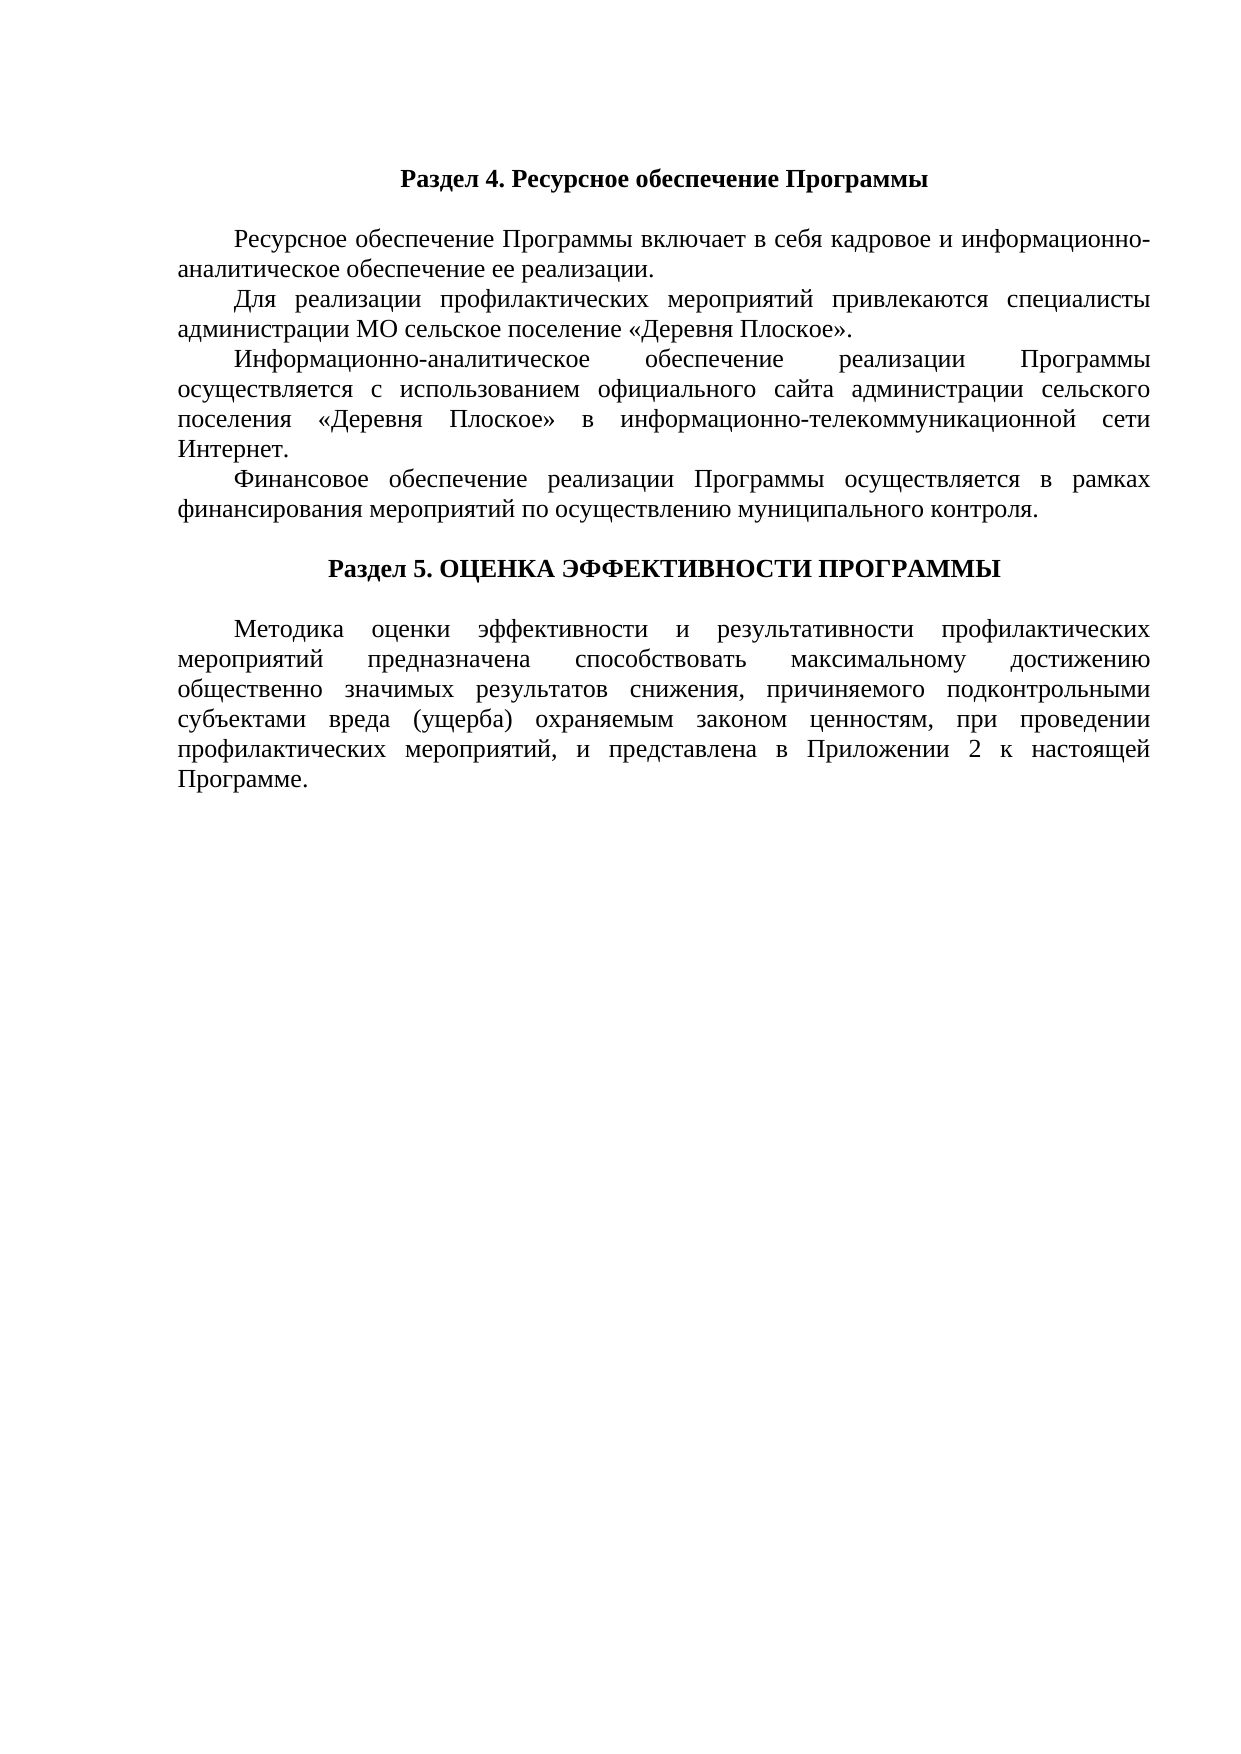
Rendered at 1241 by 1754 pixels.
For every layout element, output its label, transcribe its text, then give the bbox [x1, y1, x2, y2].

title Раздел 4. Ресурсное обеспечение Программы [177, 163, 1152, 193]
title Раздел 5. ОЦЕНКА ЭФФЕКТИВНОСТИ ПРОГРАММЫ [177, 553, 1152, 583]
text Для реализации профилактических мероприятий привлекаются специалисты администрации МО сельское поселение «Деревня Плоское». [177, 283, 1152, 343]
text Ресурсное обеспечение Программы включает в себя кадровое и информационно-аналитическое обеспечение ее реализации. [177, 223, 1152, 283]
text Методика оценки эффективности и результативности профилактических мероприятий предназначена способствовать максимальному достижению общественно значимых результатов снижения, причиняемого подконтрольными субъектами вреда (ущерба) охраняемым законом ценностям, при проведении профилактических мероприятий, и представлена в Приложении 2 к настоящей Программе. [177, 613, 1152, 793]
text Информационно-аналитическое обеспечение реализации Программы осуществляется с использованием официального сайта администрации сельского поселения «Деревня Плоское» в информационно-телекоммуникационной сети Интернет. [177, 343, 1152, 463]
text Финансовое обеспечение реализации Программы осуществляется в рамках финансирования мероприятий по осуществлению муниципального контроля. [177, 463, 1152, 523]
